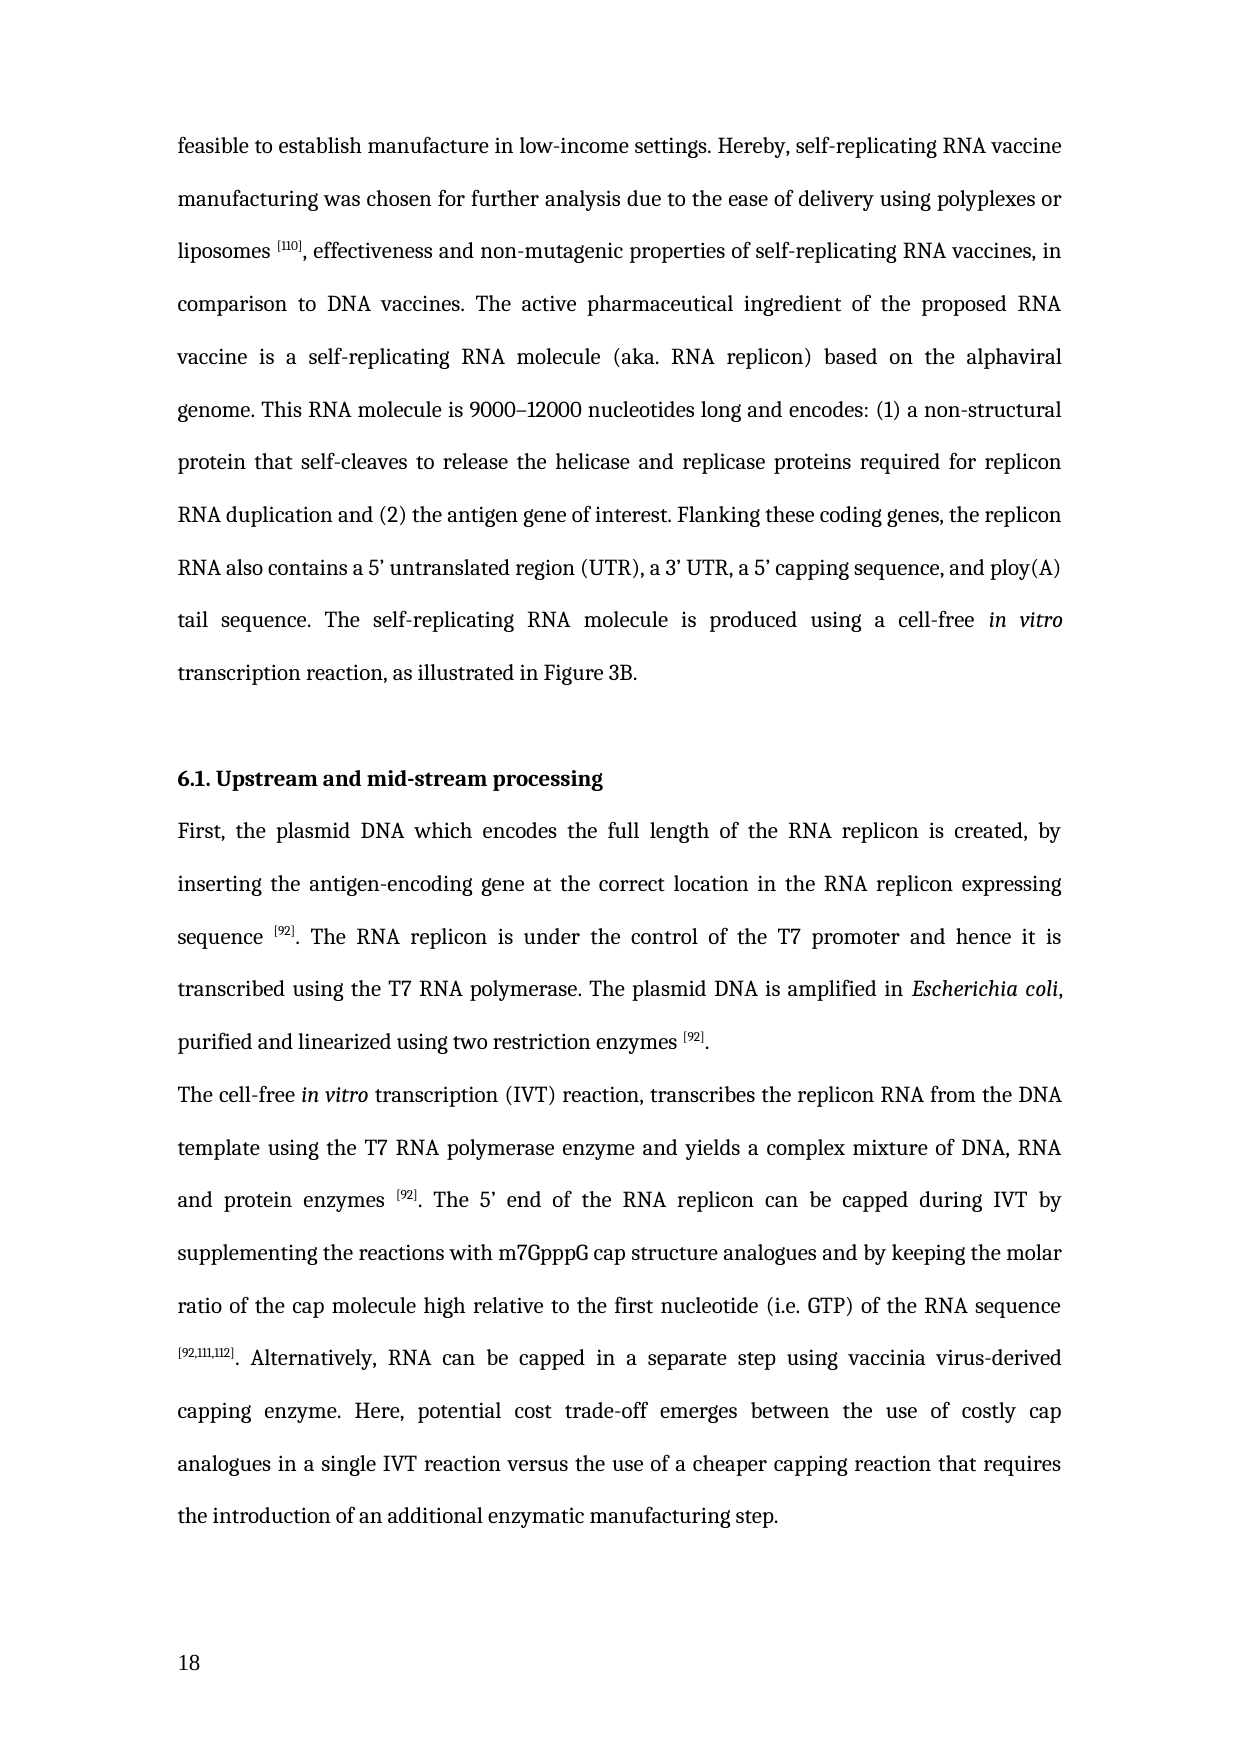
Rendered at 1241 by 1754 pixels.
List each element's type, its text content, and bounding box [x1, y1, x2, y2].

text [177, 133, 1063, 686]
text First, the plasmid DNA which encodes the full length of the RNA replicon is created, by inserting the antigen-encoding gene at the correct location in the RNA replicon expressing sequence [92]. The RNA replicon is under the control of the T7 promoter and hence it is transcribed using the T7 RNA polymerase. The plasmid DNA is amplified in Escherichia coli, purified and linearized using two restriction enzymes [92]. [177, 818, 1063, 1055]
text The cell-free in vitro transcription (IVT) reaction, transcribes the replicon RNA from the DNA template using the T7 RNA polymerase enzyme and yields a complex mixture of DNA, RNA and protein enzymes [92]. The 5’ end of the RNA replicon can be capped during IVT by supplementing the reactions with m7GpppG cap structure analogues and by keeping the molar ratio of the cap molecule high relative to the first nucleotide (i.e. GTP) of the RNA sequence [92,111,112]. Alternatively, RNA can be capped in a separate step using vaccinia virus-derived capping enzyme. Here, potential cost trade-off emerges between the use of costly cap analogues in a single IVT reaction versus the use of a cheaper capping reaction that requires the introduction of an additional enzymatic manufacturing step. [177, 1082, 1063, 1530]
subtitle 6.1. Upstream and mid-stream processing [177, 765, 1063, 792]
